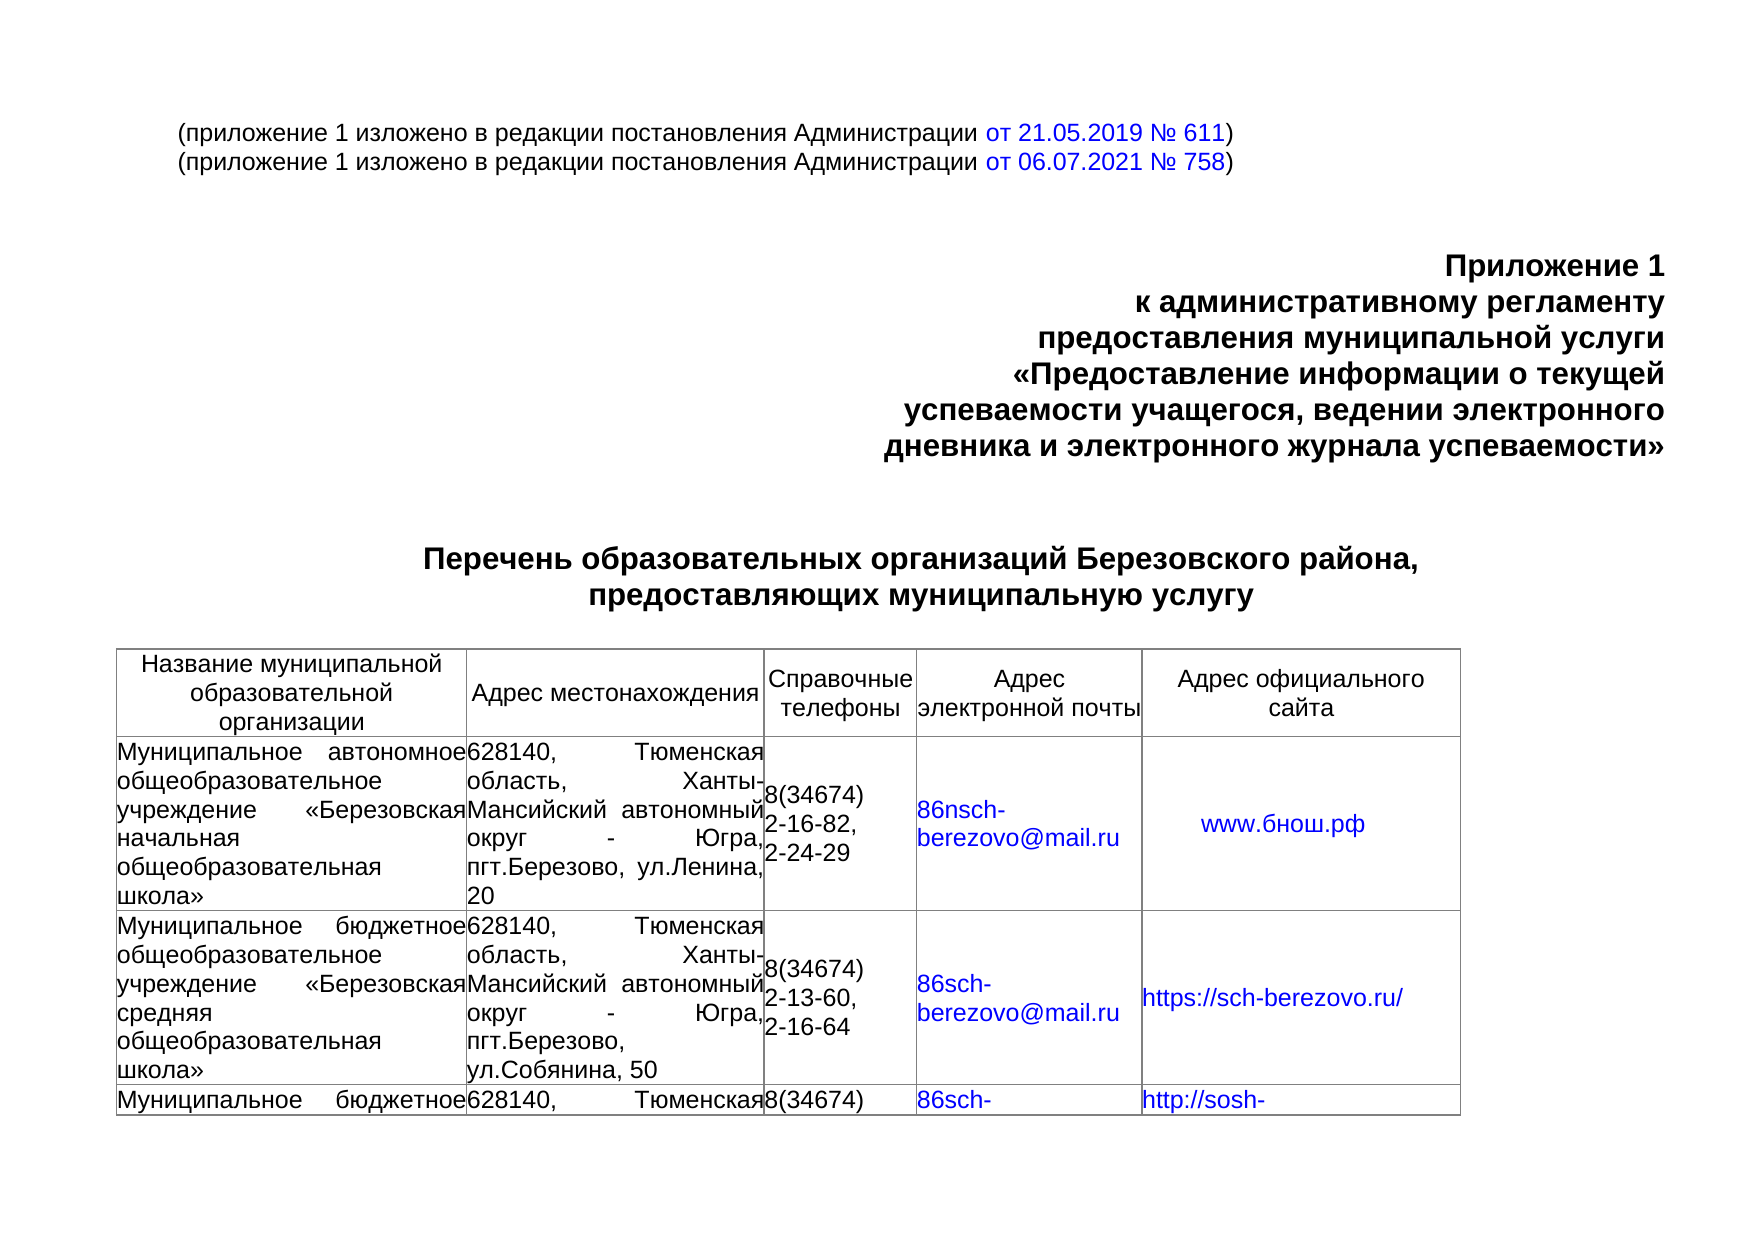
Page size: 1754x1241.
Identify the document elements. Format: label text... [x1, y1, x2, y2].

table_cell 628140, Тюменская область, Ханты-Мансийский автономный округ - Югра, пгт.Березово, ул.Собянина, 50 [467, 911, 763, 1084]
table_cell 86sch-berezovo@mail.ru [917, 911, 1141, 1084]
subtitle к административному регламенту [118, 283, 1665, 319]
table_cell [1143, 1085, 1460, 1114]
table_header Адрес официального сайта [1143, 650, 1460, 736]
table_header Справочные телефоны [765, 650, 916, 736]
subtitle успеваемости учащегося, ведении электронного [118, 391, 1665, 427]
table_cell 8(34674) 2-16-82, 2-24-29 [765, 737, 916, 910]
table_cell Муниципальное автономное общеобразовательное учреждение «Березовская начальная общеобразовательная школа» [117, 737, 466, 910]
table_cell www.бнош.рф [1143, 737, 1460, 910]
table_header Адрес электронной почты [917, 650, 1141, 736]
text (приложение 1 изложено в редакции постановления Администрации от 21.05.2019 № 611) [118, 118, 1665, 147]
table_cell 628140, Тюменская область, Ханты-Мансийский автономный округ - Югра, пгт.Березово, ул.Ленина, 20 [467, 737, 763, 910]
table_cell Муниципальное бюджетное общеобразовательное учреждение «Березовская средняя общеобразовательная школа» [117, 911, 466, 1084]
table_cell https://sch-berezovo.ru/ [1143, 911, 1460, 1084]
subtitle Перечень образовательных организаций Березовского района, [118, 540, 1665, 576]
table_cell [117, 1085, 466, 1114]
subtitle Приложение 1 [118, 247, 1665, 283]
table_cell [917, 1085, 1141, 1114]
text (приложение 1 изложено в редакции постановления Администрации от 06.07.2021 № 758) [118, 147, 1665, 176]
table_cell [765, 1085, 916, 1114]
table_header Название муниципальной образовательной организации [117, 650, 466, 736]
subtitle дневника и электронного журнала успеваемости» [118, 427, 1665, 463]
table_header Адрес местонахождения [467, 650, 763, 736]
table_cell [467, 1085, 763, 1114]
subtitle «Предоставление информации о текущей [118, 355, 1665, 391]
table_cell 8(34674) 2-13-60, 2-16-64 [765, 911, 916, 1084]
table_cell 86nsch-berezovo@mail.ru [917, 737, 1141, 910]
subtitle предоставляющих муниципальную услугу [118, 576, 1665, 612]
subtitle предоставления муниципальной услуги [118, 319, 1665, 355]
